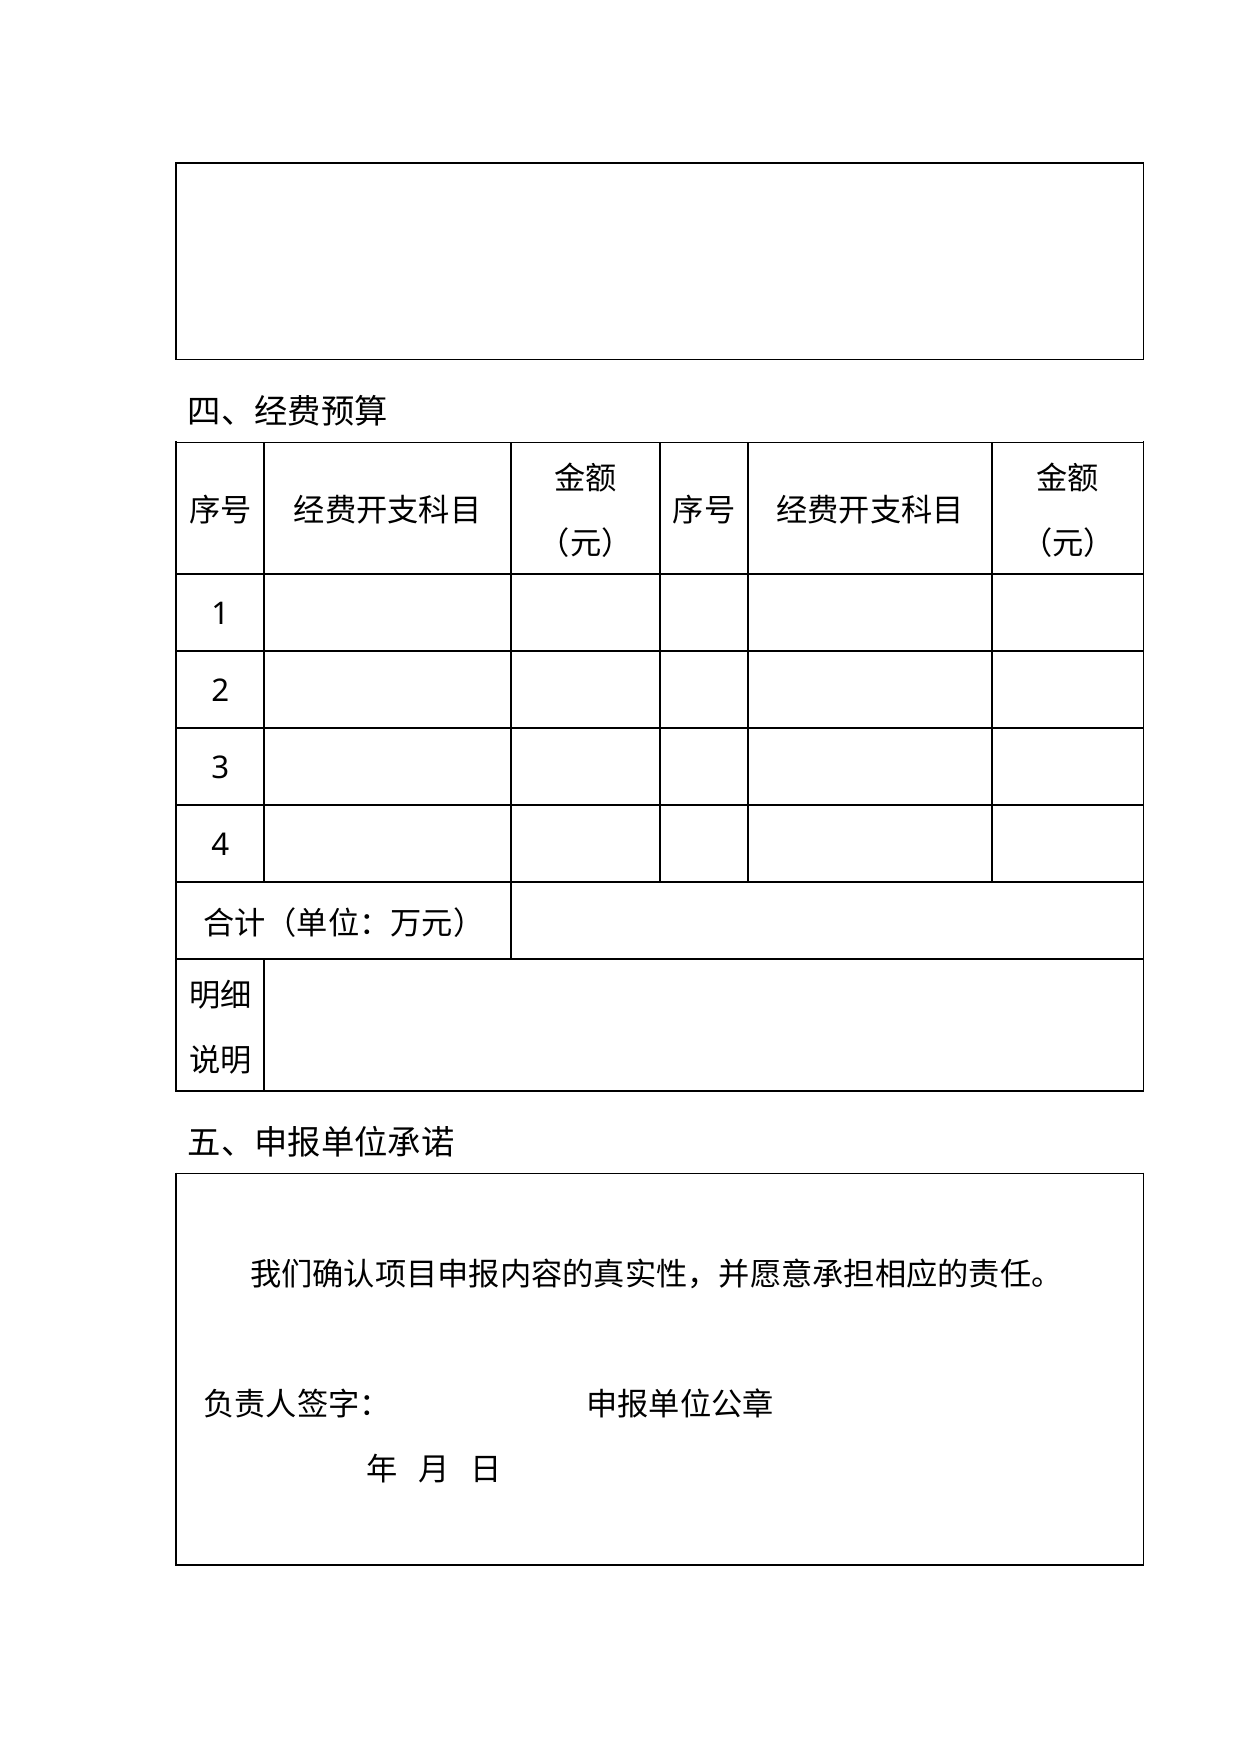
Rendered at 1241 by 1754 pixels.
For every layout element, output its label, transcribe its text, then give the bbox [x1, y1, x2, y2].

table_cell [993, 575, 1143, 650]
table_cell [749, 729, 991, 804]
table_cell 2 [177, 652, 263, 727]
table_cell [993, 729, 1143, 804]
table_cell [265, 729, 510, 804]
table_cell [265, 575, 510, 650]
table_cell [512, 729, 659, 804]
table_cell [749, 575, 991, 650]
table_cell [993, 652, 1143, 727]
table_cell [749, 806, 991, 881]
text 五、申报单位承诺 [187, 1108, 1053, 1173]
table_cell [661, 652, 747, 727]
table_cell [265, 652, 510, 727]
table_cell [512, 652, 659, 727]
table_cell 3 [177, 729, 263, 804]
table_header 金额（元） [512, 443, 659, 573]
table_header 序号 [661, 443, 747, 573]
table_cell [661, 806, 747, 881]
table_cell [265, 806, 510, 881]
table_cell [749, 652, 991, 727]
table_cell [512, 883, 1143, 958]
table_header 经费开支科目 [265, 443, 510, 573]
table_cell 合计（单位：万元） [177, 883, 510, 958]
table_header 金额（元） [993, 443, 1143, 573]
table_cell 4 [177, 806, 263, 881]
table_cell [661, 575, 747, 650]
table_cell [512, 806, 659, 881]
table_header [177, 164, 1143, 358]
table_cell 明细说明 [177, 960, 263, 1090]
table_header 序号 [177, 443, 263, 573]
table_header 经费开支科目 [749, 443, 991, 573]
table_header 我们确认项目申报内容的真实性，并愿意承担相应的责任。 负责人签字： 申报单位公章 年 月 日 [177, 1174, 1143, 1564]
table_cell [661, 729, 747, 804]
table_cell 1 [177, 575, 263, 650]
table_cell [265, 960, 1143, 1090]
table_cell [993, 806, 1143, 881]
table_cell [512, 575, 659, 650]
text 四、经费预算 [187, 376, 1053, 441]
